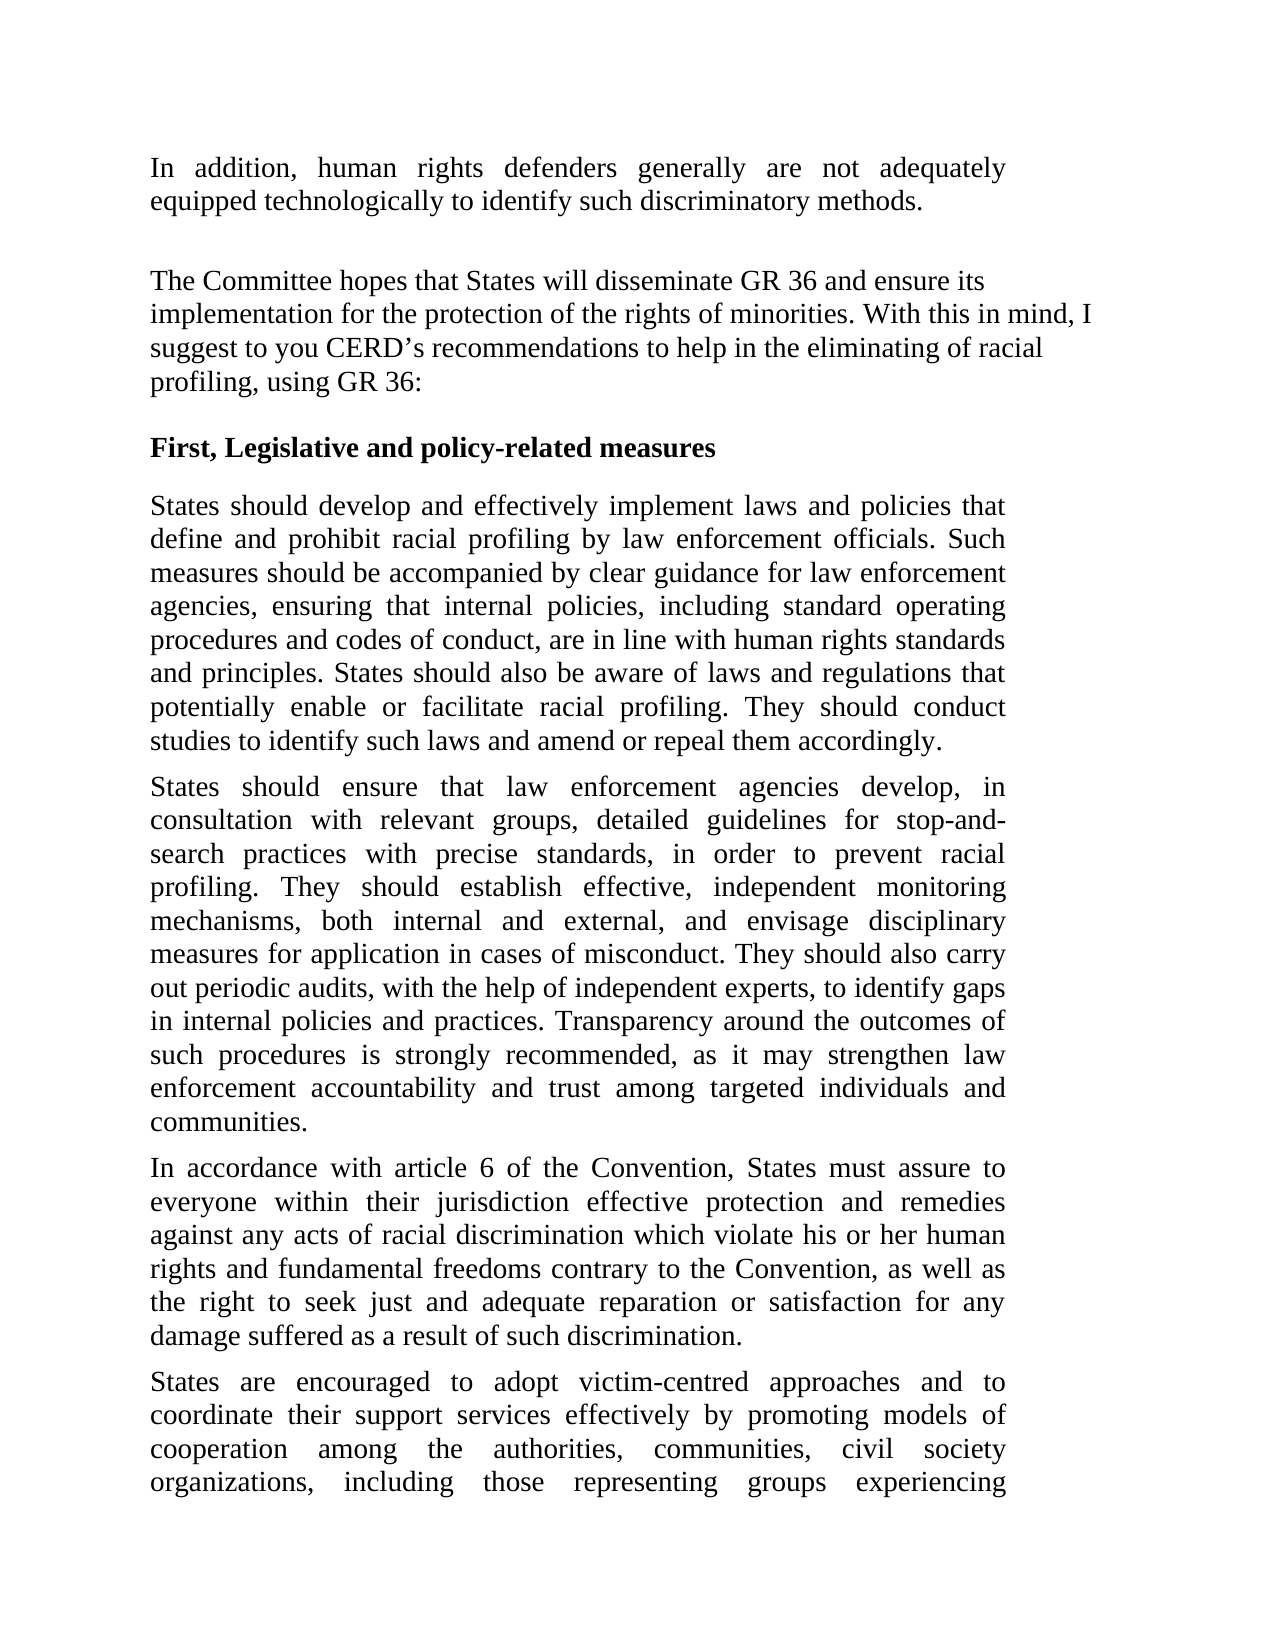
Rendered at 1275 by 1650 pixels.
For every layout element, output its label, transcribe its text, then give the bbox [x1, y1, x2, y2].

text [150, 1364, 1007, 1498]
text States should ensure that law enforcement agencies develop, in consultation with relevant groups, detailed guidelines for stop-and-search practices with precise standards, in order to prevent racial profiling. They should establish effective, independent monitoring mechanisms, both internal and external, and envisage disciplinary measures for application in cases of misconduct. They should also carry out periodic audits, with the help of independent experts, to identify gaps in internal policies and practices. Transparency around the outcomes of such procedures is strongly recommended, as it may strengthen law enforcement accountability and trust among targeted individuals and communities. [150, 769, 1007, 1138]
text States should develop and effectively implement laws and policies that define and prohibit racial profiling by law enforcement officials. Such measures should be accompanied by clear guidance for law enforcement agencies, ensuring that internal policies, including standard operating procedures and codes of conduct, are in line with human rights standards and principles. States should also be aware of laws and regulations that potentially enable or facilitate racial profiling. They should conduct studies to identify such laws and amend or repeal them accordingly. [150, 488, 1007, 756]
text First, Legislative and policy-related measures [150, 435, 1007, 463]
text The Committee hopes that States will disseminate GR 36 and ensure its implementation for the protection of the rights of minorities. With this in mind, I suggest to you CERD’s recommendations to help in the eliminating of racial profiling, using GR 36: [150, 263, 1125, 397]
text In accordance with article 6 of the Convention, States must assure to everyone within their jurisdiction effective protection and remedies against any acts of racial discrimination which violate his or her human rights and fundamental freedoms contrary to the Convention, as well as the right to seek just and adequate reparation or satisfaction for any damage suffered as a result of such discrimination. [150, 1150, 1007, 1351]
